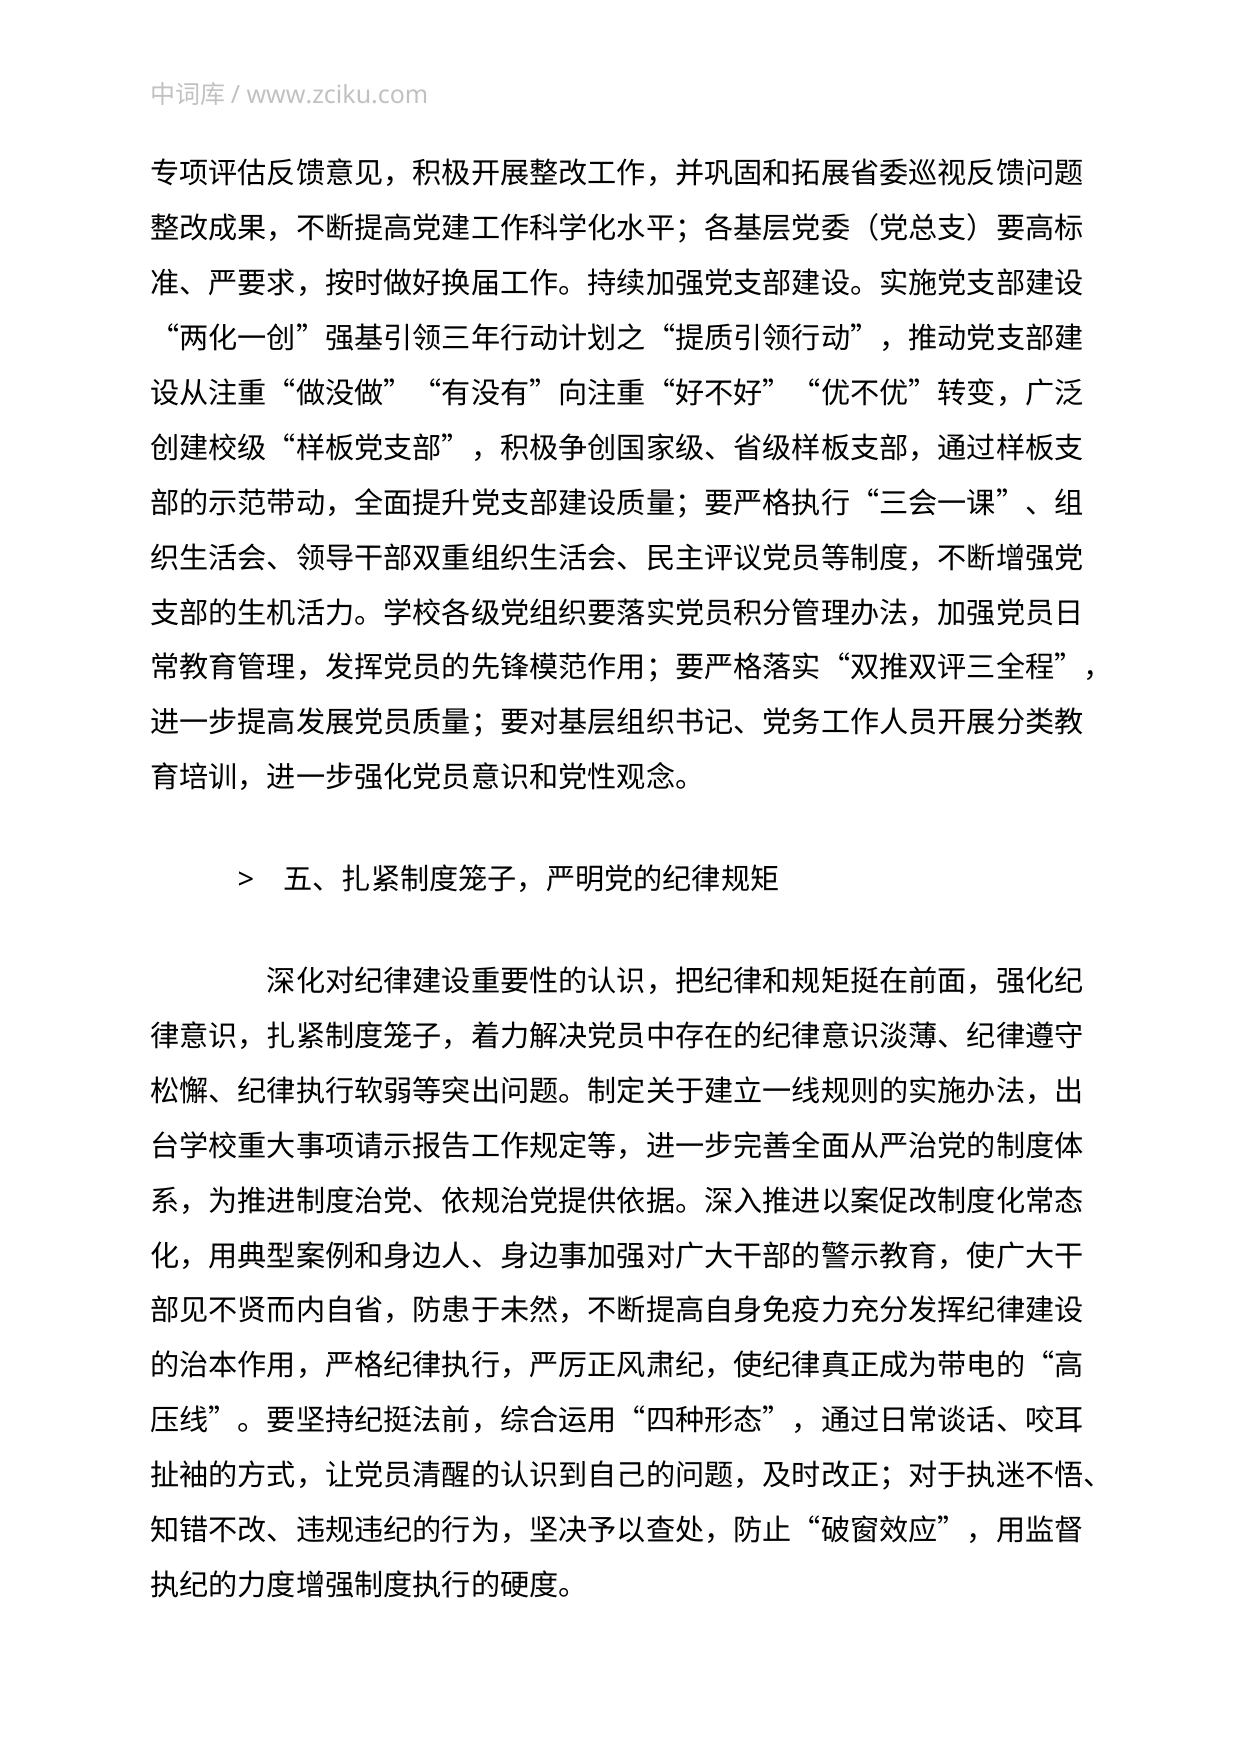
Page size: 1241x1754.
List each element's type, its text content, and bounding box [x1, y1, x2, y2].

text 深化对纪律建设重要性的认识，把纪律和规矩挺在前面，强化纪律意识，扎紧制度笼子，着力解决党员中存在的纪律意识淡薄、纪律遵守松懈、纪律执行软弱等突出问题。制定关于建立一线规则的实施办法，出台学校重大事项请示报告工作规定等，进一步完善全面从严治党的制度体系，为推进制度治党、依规治党提供依据。深入推进以案促改制度化常态化，用典型案例和身边人、身边事加强对广大干部的警示教育，使广大干部见不贤而内自省，防患于未然，不断提高自身免疫力充分发挥纪律建设的治本作用，严格纪律执行，严厉正风肃纪，使纪律真正成为带电的“高压线”。要坚持纪挺法前，综合运用“四种形态”，通过日常谈话、咬耳扯袖的方式，让党员清醒的认识到自己的问题，及时改正；对于执迷不悟、知错不改、违规违纪的行为，坚决予以查处，防止“破窗效应”，用监督执纪的力度增强制度执行的硬度。 [150, 958, 1090, 1604]
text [150, 150, 1090, 796]
text > 五、扎紧制度笼子，严明党的纪律规矩 [150, 856, 1090, 898]
